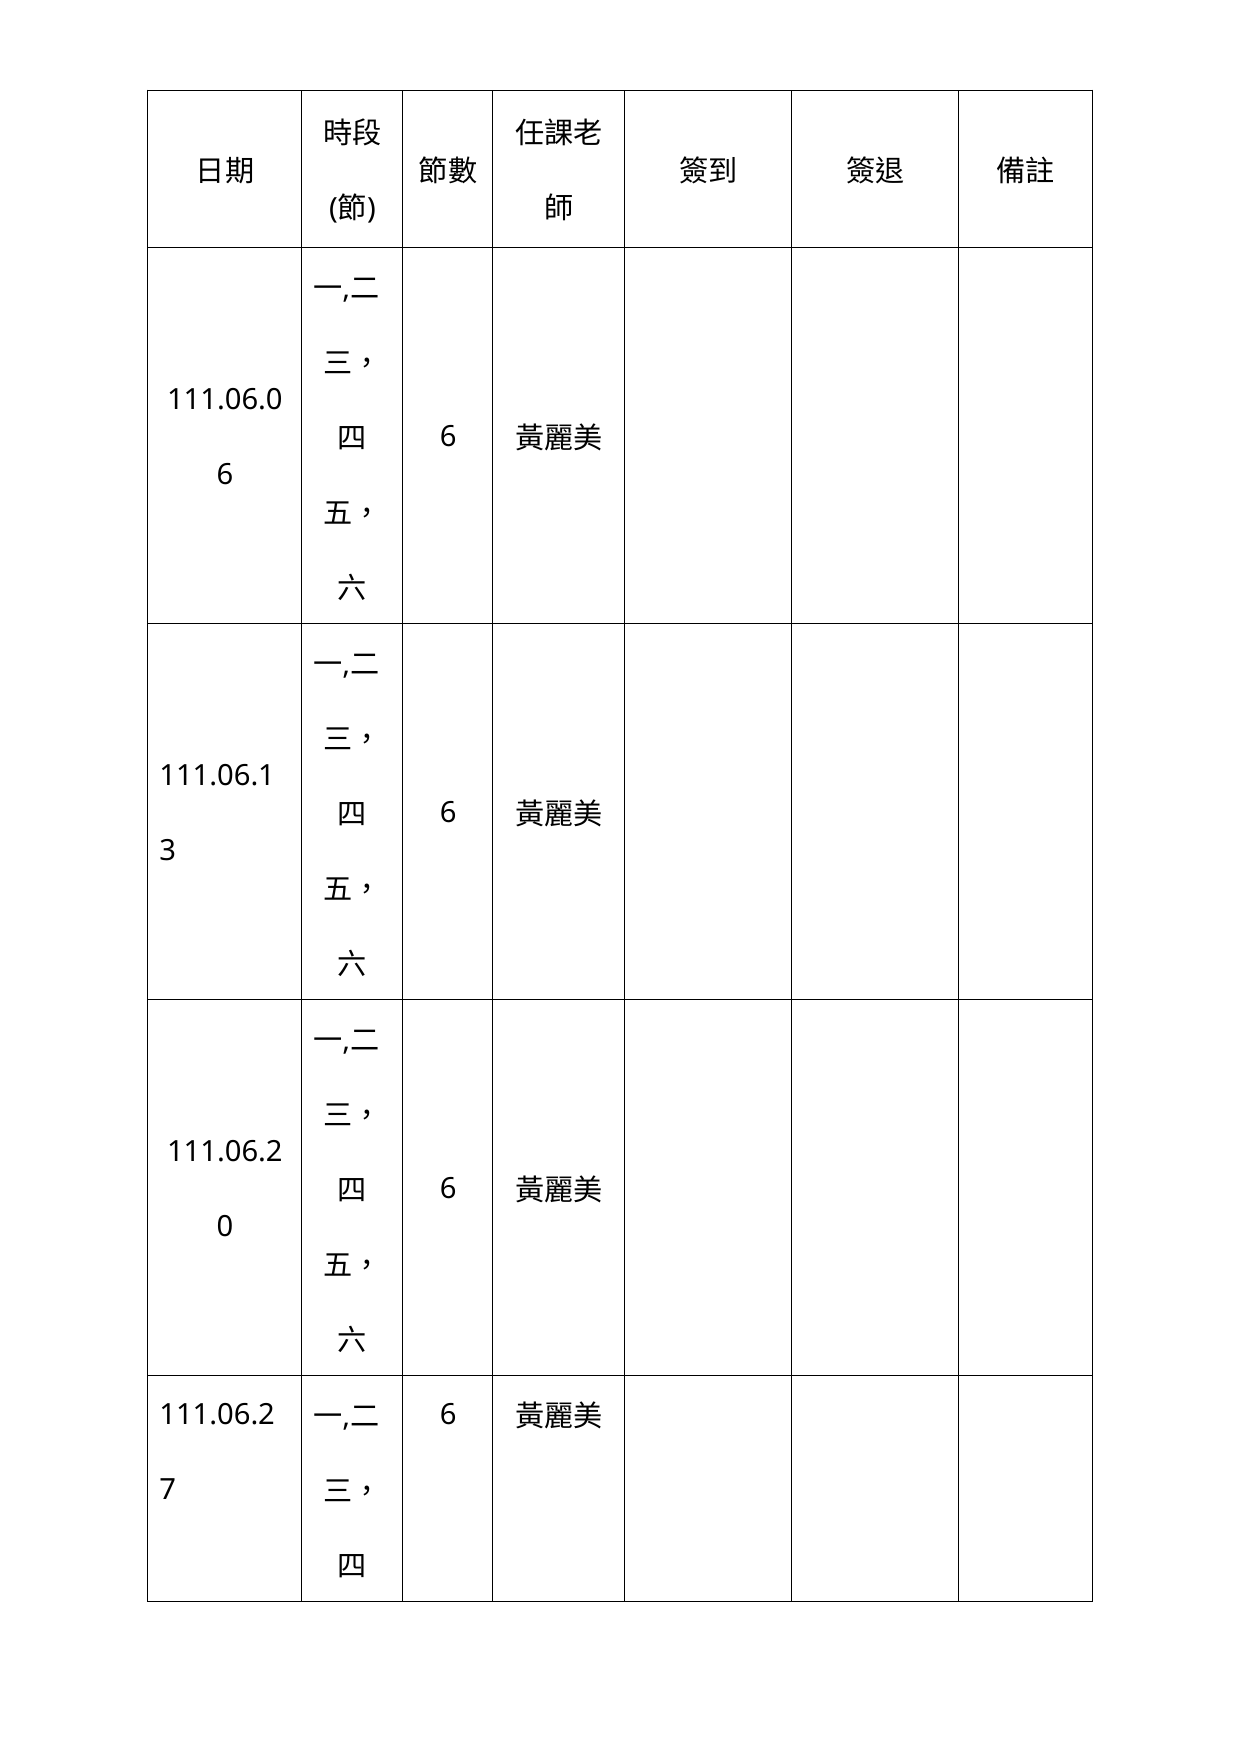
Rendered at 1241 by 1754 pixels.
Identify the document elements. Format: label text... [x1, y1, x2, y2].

table_cell 一,二 三，四 五，六 [302, 248, 402, 623]
table_cell 一,二 三，四 五，六 [302, 1000, 402, 1375]
table_header 備註 [959, 91, 1092, 247]
table_header 簽到 [625, 91, 791, 247]
table_cell 黃麗美 [493, 624, 624, 999]
table_cell [792, 248, 958, 623]
table_cell 111.06.13 [148, 624, 301, 999]
table_cell 一,二 三，四 五，六 [302, 624, 402, 999]
table_cell 黃麗美 [493, 1376, 624, 1601]
table_cell 6 [403, 248, 492, 623]
table_cell [625, 248, 791, 623]
table_header 時段(節) [302, 91, 402, 247]
table_cell 黃麗美 [493, 248, 624, 623]
table_cell 111.06.27 [148, 1376, 301, 1601]
table_header 節數 [403, 91, 492, 247]
table_cell [625, 1376, 791, 1601]
table_cell [625, 624, 791, 999]
table_cell 6 [403, 624, 492, 999]
table_cell [959, 1376, 1092, 1601]
table_cell [792, 1376, 958, 1601]
table_header 簽退 [792, 91, 958, 247]
table_cell [625, 1000, 791, 1375]
table_cell [959, 1000, 1092, 1375]
table_cell [959, 624, 1092, 999]
table_cell [959, 248, 1092, 623]
table_cell 6 [403, 1376, 492, 1601]
table_cell 6 [403, 1000, 492, 1375]
table_cell [792, 1000, 958, 1375]
table_cell [792, 624, 958, 999]
table_cell 111.06.06 [148, 248, 301, 623]
table_header 日期 [148, 91, 301, 247]
table_header 任課老師 [493, 91, 624, 247]
table_cell 一,二 三，四 五，六 [302, 1376, 402, 1601]
table_cell 黃麗美 [493, 1000, 624, 1375]
table_cell 111.06.20 [148, 1000, 301, 1375]
